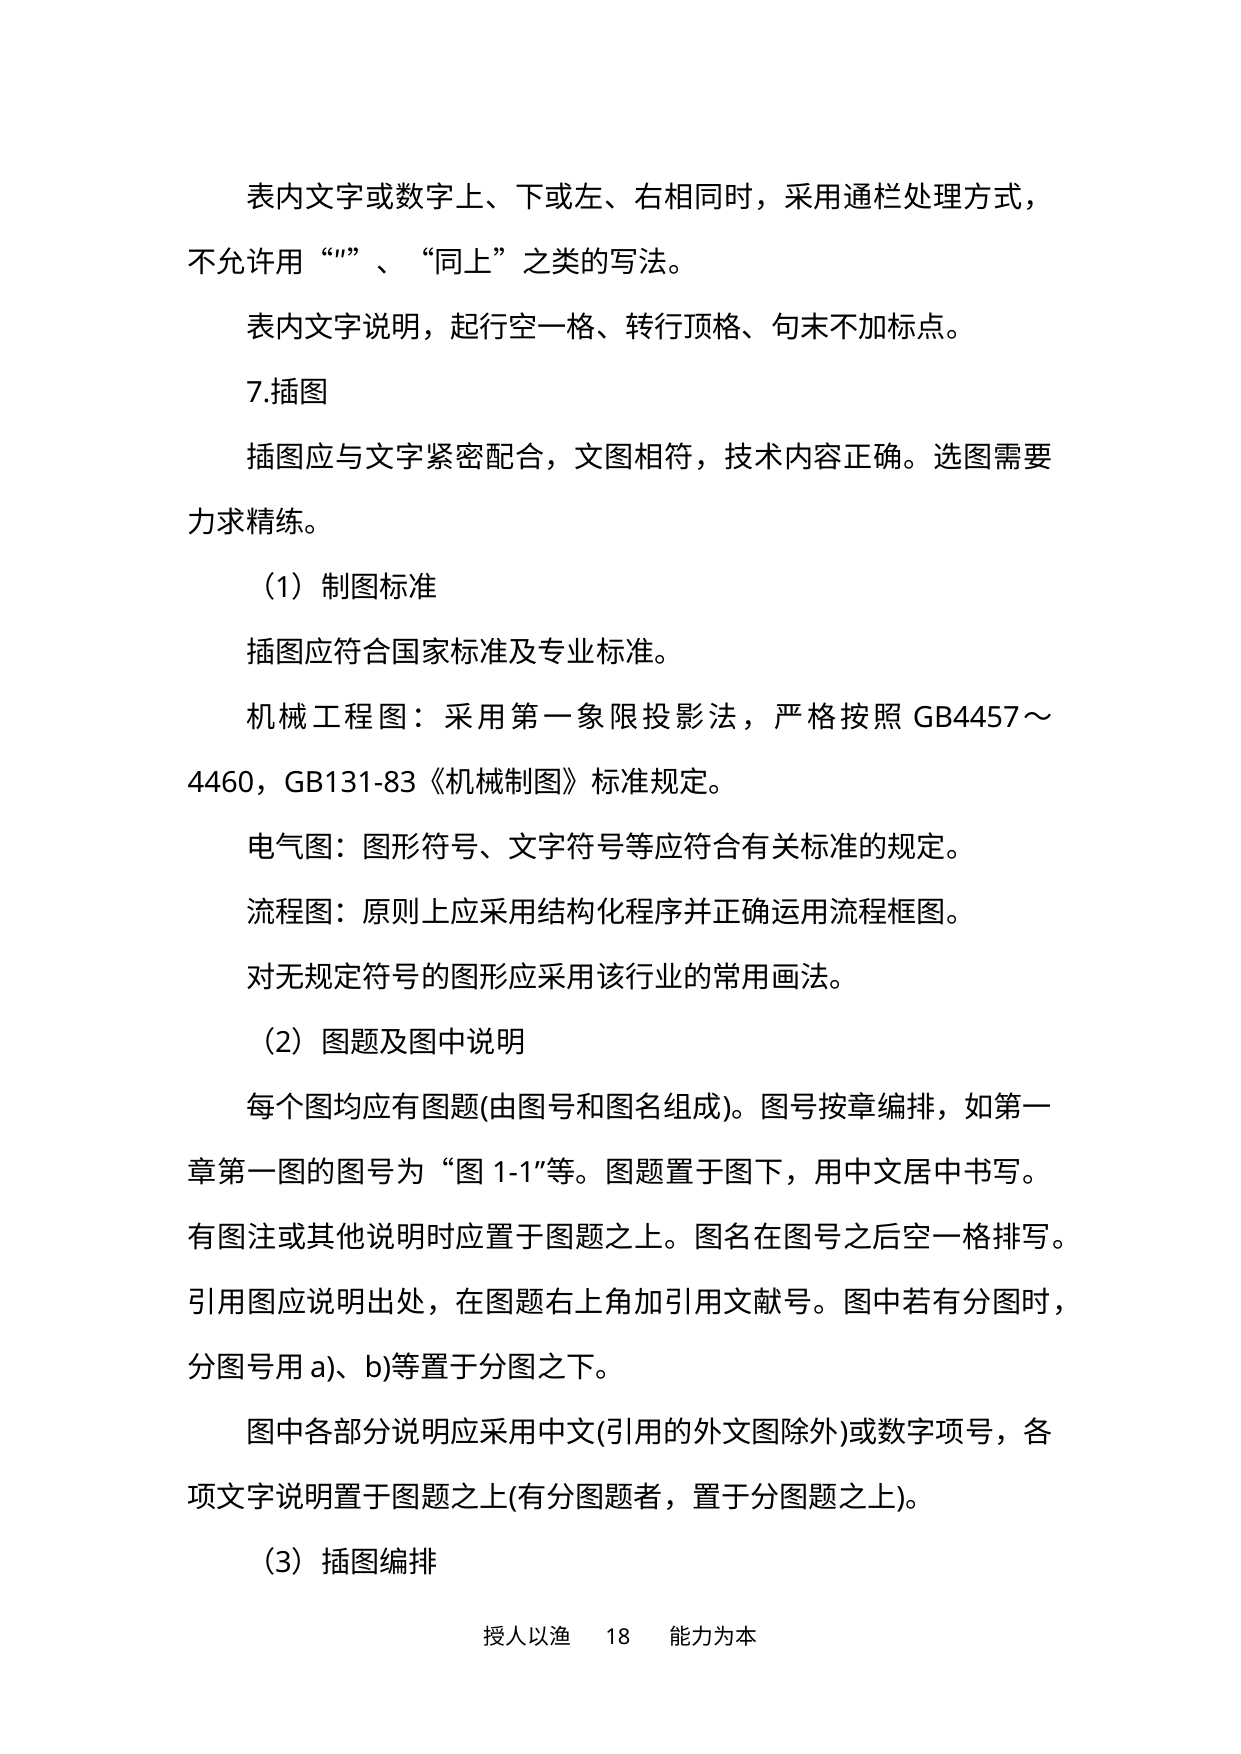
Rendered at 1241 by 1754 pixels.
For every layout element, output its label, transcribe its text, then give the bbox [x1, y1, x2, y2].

text （1）制图标准 [187, 552, 1053, 617]
text （2）图题及图中说明 [187, 1007, 1053, 1072]
text 流程图：原则上应采用结构化程序并正确运用流程框图。 [187, 877, 1053, 942]
text （3）插图编排 [187, 1527, 1053, 1592]
text 机械工程图：采用第一象限投影法，严格按照GB4457～4460，GB131-83《机械制图》标准规定。 [187, 682, 1053, 812]
text 插图应符合国家标准及专业标准。 [187, 617, 1053, 682]
text 插图应与文字紧密配合，文图相符，技术内容正确。选图需要力求精练。 [187, 422, 1053, 552]
text 7.插图 [187, 357, 1053, 422]
text 图中各部分说明应采用中文(引用的外文图除外)或数字项号，各项文字说明置于图题之上(有分图题者，置于分图题之上)。 [187, 1397, 1053, 1527]
text 对无规定符号的图形应采用该行业的常用画法。 [187, 942, 1053, 1007]
text 表内文字或数字上、下或左、右相同时，采用通栏处理方式，不允许用“″”、“同上”之类的写法。 [187, 162, 1053, 292]
text 每个图均应有图题(由图号和图名组成)。图号按章编排，如第一章第一图的图号为“图1-1”等。图题置于图下，用中文居中书写。有图注或其他说明时应置于图题之上。图名在图号之后空一格排写。引用图应说明出处，在图题右上角加引用文献号。图中若有分图时，分图号用a)、b)等置于分图之下。 [187, 1072, 1053, 1397]
text 表内文字说明，起行空一格、转行顶格、句末不加标点。 [187, 292, 1053, 357]
text 电气图：图形符号、文字符号等应符合有关标准的规定。 [187, 812, 1053, 877]
